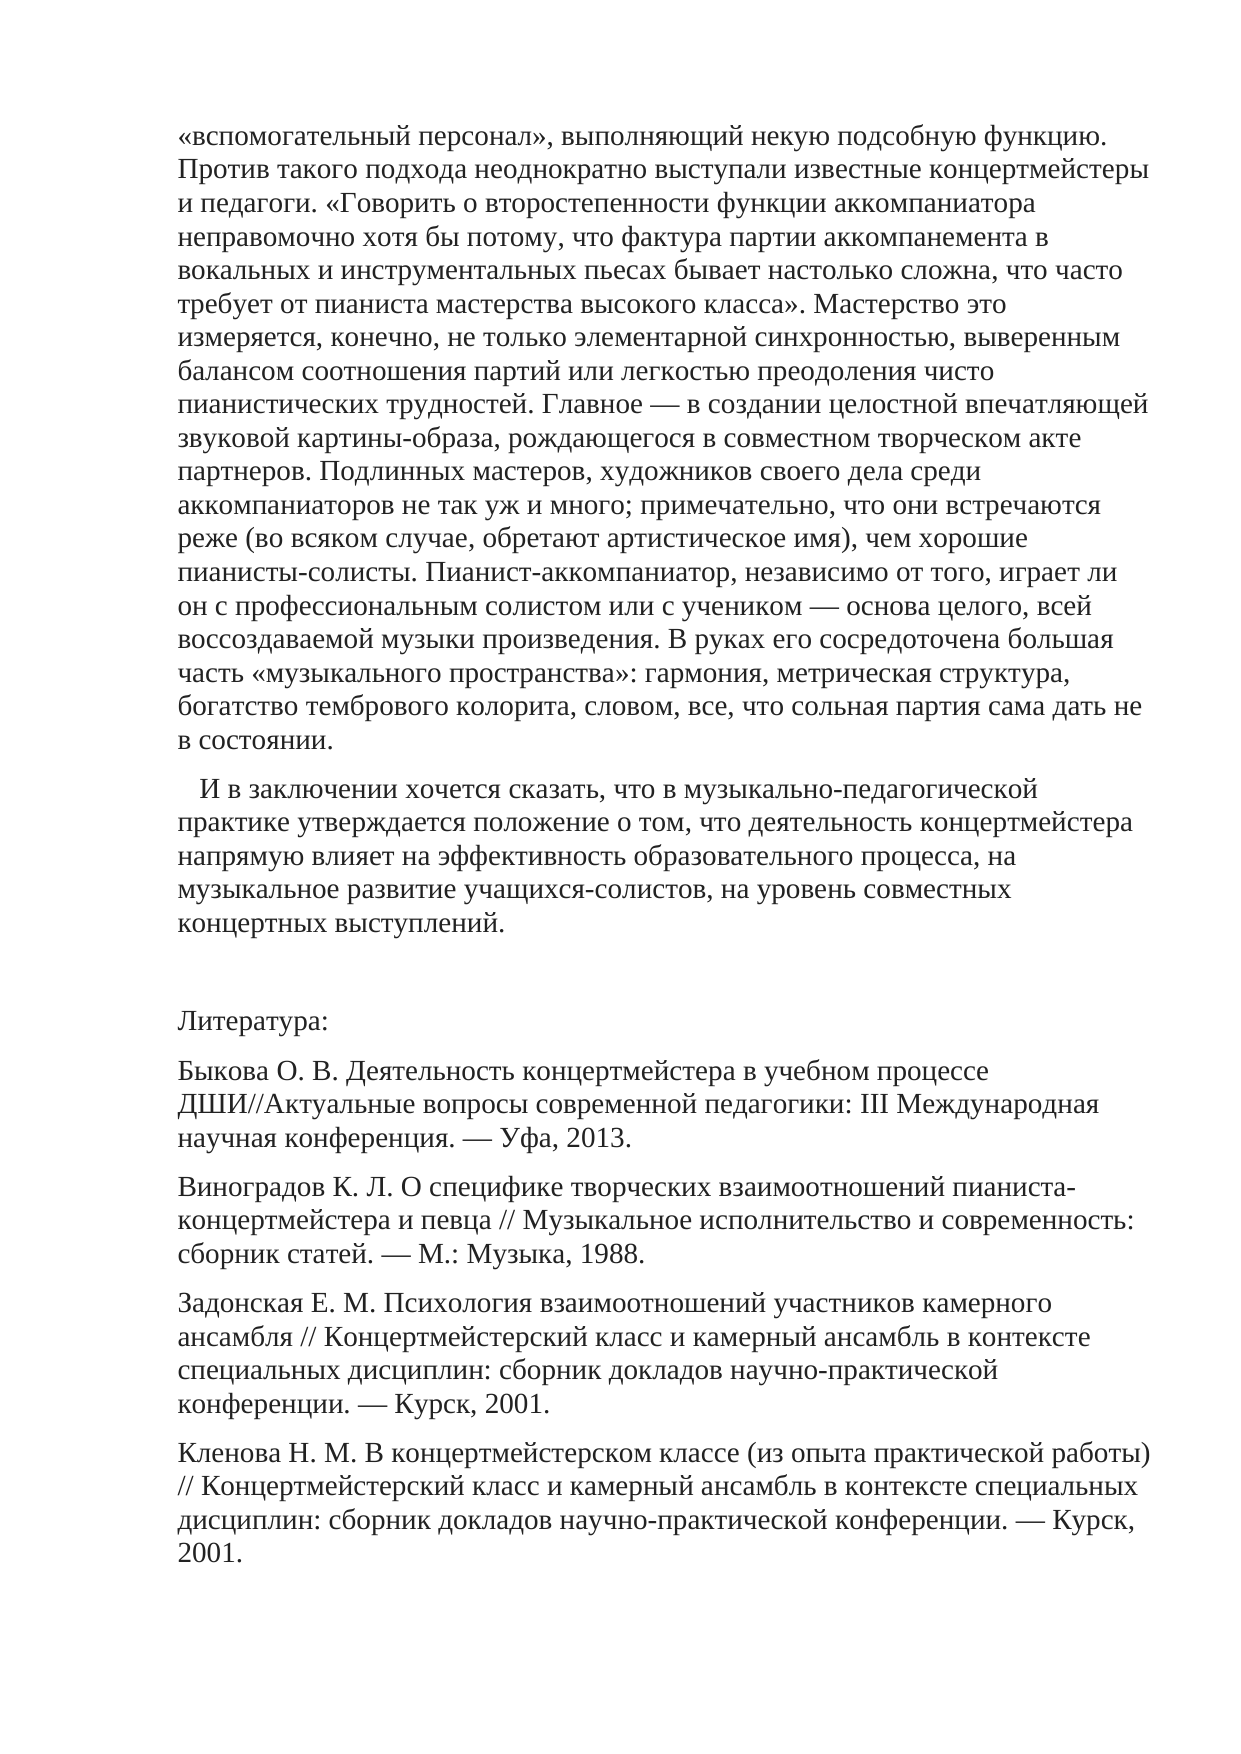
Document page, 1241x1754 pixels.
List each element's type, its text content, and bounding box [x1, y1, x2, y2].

text Задонская Е. М. Психология взаимоотношений участников камерного ансамбля // Концертмейстерский класс и камерный ансамбль в контексте специальных дисциплин: сборник докладов научно-практической конференции. — Курск, 2001. [177, 1285, 1152, 1419]
text Литература: [177, 1003, 1152, 1037]
text Кленова Н. М. В концертмейстерском классе (из опыта практической работы) // Концертмейстерский класс и камерный ансамбль в контексте специальных дисциплин: сборник докладов научно-практической конференции. — Курск, 2001. [177, 1435, 1152, 1569]
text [177, 118, 1152, 755]
text Быкова О. В. Деятельность концертмейстера в учебном процессе ДШИ//Актуальные вопросы современной педагогики: III Международная научная конференция. — Уфа, 2013. [177, 1053, 1152, 1153]
text И в заключении хочется сказать, что в музыкально-педагогической практике утверждается положение о том, что деятельность концертмейстера напрямую влияет на эффективность образовательного процесса, на музыкальное развитие учащихся-солистов, на уровень совместных концертных выступлений. [177, 771, 1152, 939]
text Виноградов К. Л. О специфике творческих взаимоотношений пианиста-концертмейстера и певца // Музыкальное исполнительство и современность: сборник статей. — М.: Музыка, 1988. [177, 1169, 1152, 1269]
